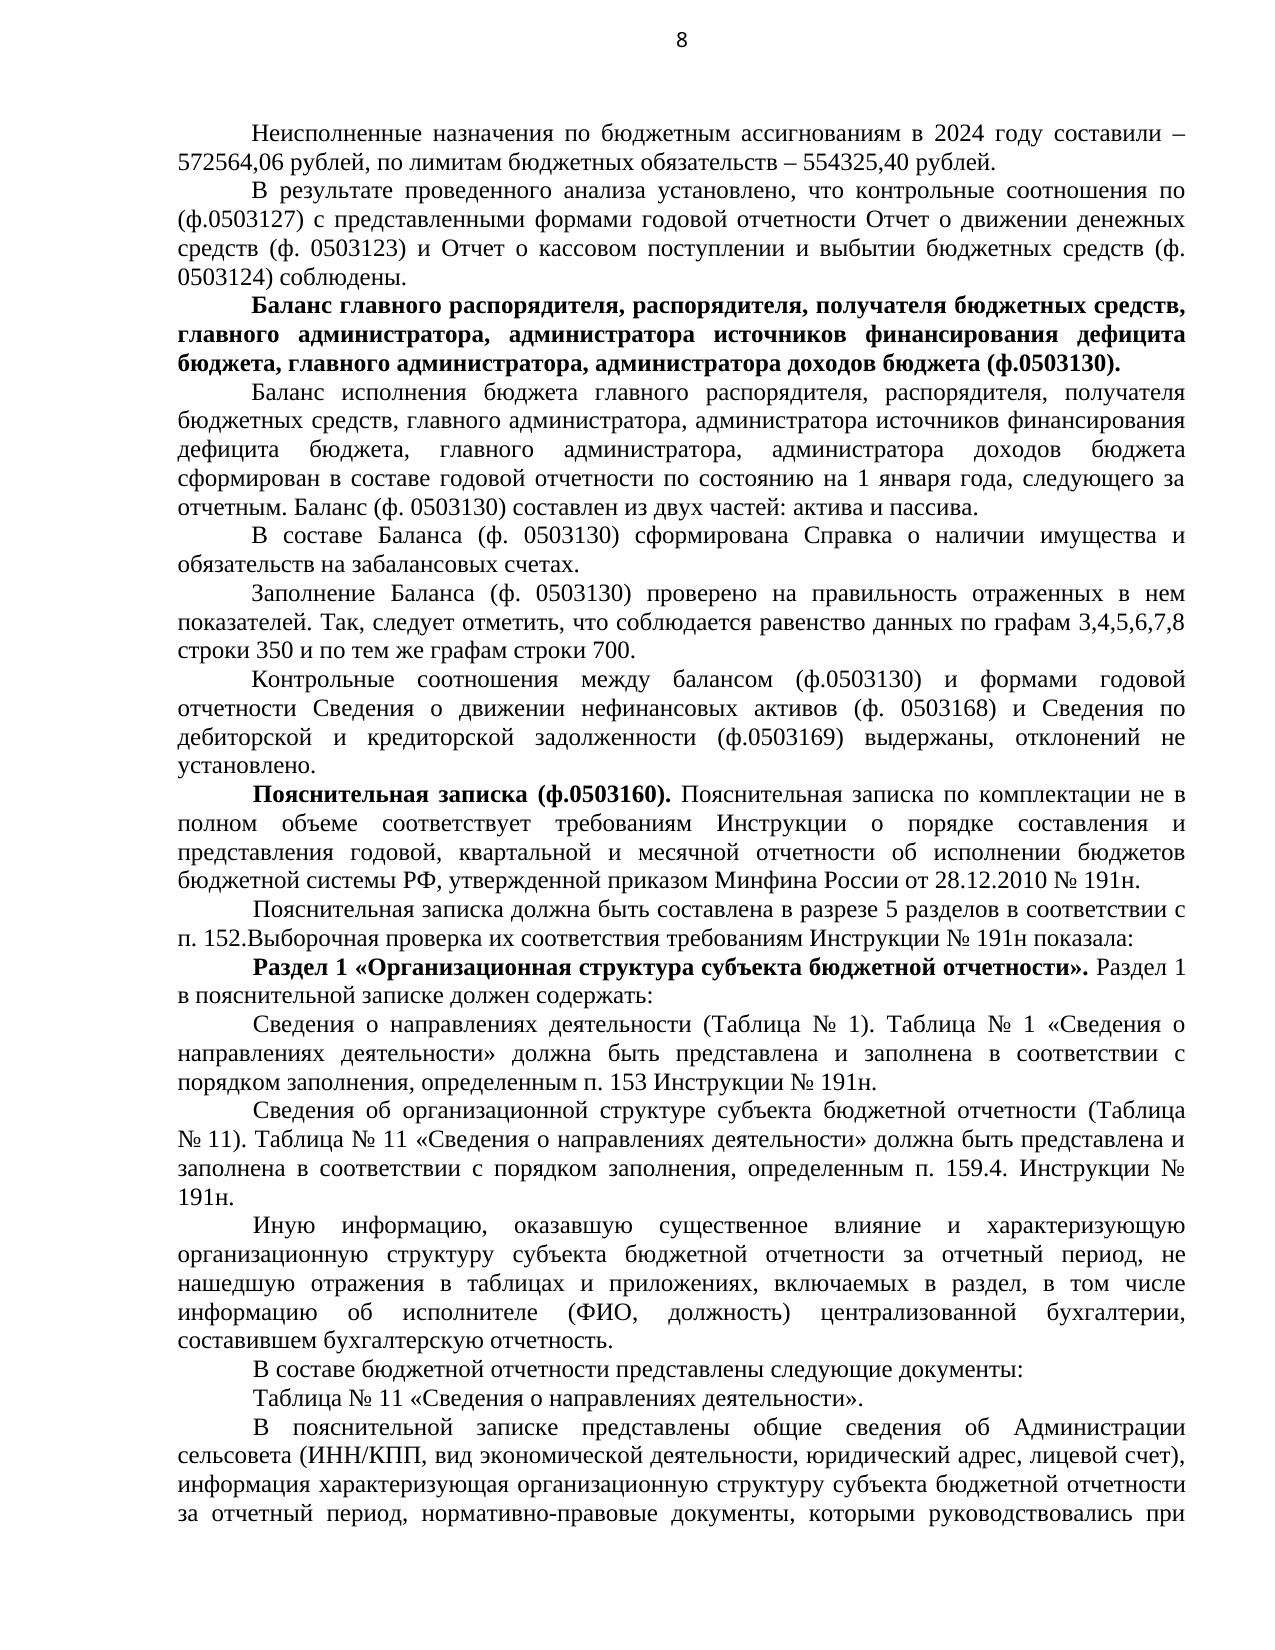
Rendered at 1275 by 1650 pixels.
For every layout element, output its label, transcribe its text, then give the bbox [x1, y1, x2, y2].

text Баланс главного распорядителя, распорядителя, получателя бюджетных средств, главного администратора, администратора источников финансирования дефицита бюджета, главного администратора, администратора доходов бюджета (ф.0503130). [177, 291, 1186, 377]
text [177, 1412, 1186, 1527]
text Сведения о направлениях деятельности (Таблица № 1). Таблица № 1 «Сведения о направлениях деятельности» должна быть представлена и заполнена в соответствии с порядком заполнения, определенным п. 153 Инструкции № 191н. [177, 1009, 1186, 1096]
text Таблица № 11 «Сведения о направлениях деятельности». [177, 1383, 1186, 1412]
text В результате проведенного анализа установлено, что контрольные соотношения по (ф.0503127) с представленными формами годовой отчетности Отчет о движении денежных средств (ф. 0503123) и Отчет о кассовом поступлении и выбытии бюджетных средств (ф. 0503124) соблюдены. [177, 176, 1186, 291]
text Сведения об организационной структуре субъекта бюджетной отчетности (Таблица № 11). Таблица № 11 «Сведения о направлениях деятельности» должна быть представлена и заполнена в соответствии с порядком заполнения, определенным п. 159.4. Инструкции № 191н. [177, 1096, 1186, 1211]
text В составе Баланса (ф. 0503130) сформирована Справка о наличии имущества и обязательств на забалансовых счетах. [177, 521, 1186, 578]
text Иную информацию, оказавшую существенное влияние и характеризующую организационную структуру субъекта бюджетной отчетности за отчетный период, не нашедшую отражения в таблицах и приложениях, включаемых в раздел, в том числе информацию об исполнителе (ФИО, должность) централизованной бухгалтерии, составившем бухгалтерскую отчетность. [177, 1211, 1186, 1354]
text Раздел 1 «Организационная структура субъекта бюджетной отчетности». Раздел 1 в пояснительной записке должен содержать: [177, 952, 1186, 1009]
text В составе бюджетной отчетности представлены следующие документы: [177, 1354, 1186, 1383]
text Контрольные соотношения между балансом (ф.0503130) и формами годовой отчетности Сведения о движении нефинансовых активов (ф. 0503168) и Сведения по дебиторской и кредиторской задолженности (ф.0503169) выдержаны, отклонений не установлено. [177, 664, 1186, 779]
text Баланс исполнения бюджета главного распорядителя, распорядителя, получателя бюджетных средств, главного администратора, администратора источников финансирования дефицита бюджета, главного администратора, администратора доходов бюджета сформирован в составе годовой отчетности по состоянию на 1 января года, следующего за отчетным. Баланс (ф. 0503130) составлен из двух частей: актива и пассива. [177, 377, 1186, 521]
text Неисполненные назначения по бюджетным ассигнованиям в 2024 году составили –572564,06 рублей, по лимитам бюджетных обязательств – 554325,40 рублей. [177, 118, 1186, 176]
text Пояснительная записка должна быть составлена в разрезе 5 разделов в соответствии с п. 152.Выборочная проверка их соответствия требованиям Инструкции № 191н показала: [177, 894, 1186, 952]
text Пояснительная записка (ф.0503160). Пояснительная записка по комплектации не в полном объеме соответствует требованиям Инструкции о порядке составления и представления годовой, квартальной и месячной отчетности об исполнении бюджетов бюджетной системы РФ, утвержденной приказом Минфина России от 28.12.2010 № 191н. [177, 779, 1186, 894]
text Заполнение Баланса (ф. 0503130) проверено на правильность отраженных в нем показателей. Так, следует отметить, что соблюдается равенство данных по графам 3,4,5,6,7,8 строки 350 и по тем же графам строки 700. [177, 578, 1186, 664]
